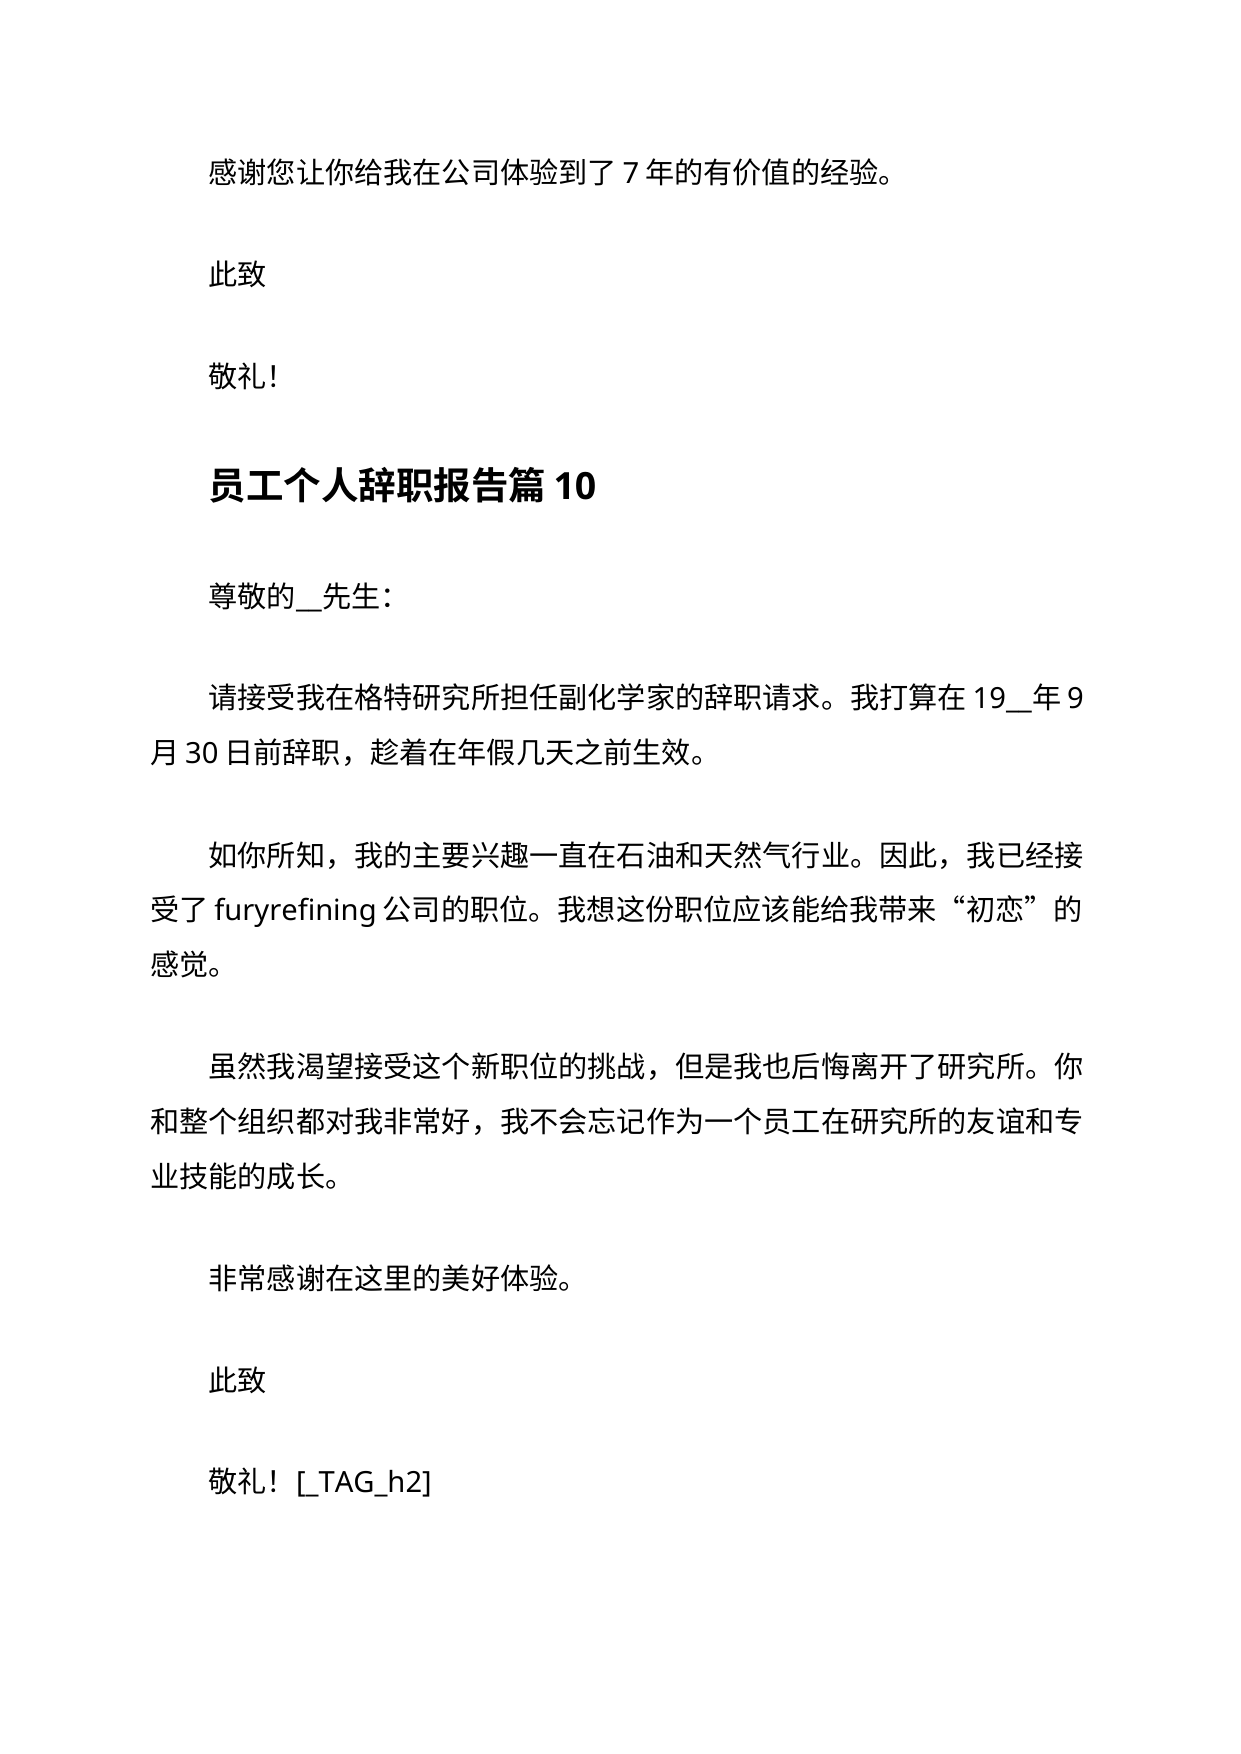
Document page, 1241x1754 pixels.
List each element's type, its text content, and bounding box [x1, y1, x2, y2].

text 非常感谢在这里的美好体验。 [150, 1255, 1090, 1298]
text 此致 [150, 252, 1090, 294]
text 尊敬的__先生： [150, 573, 1090, 616]
text 员工个人辞职报告篇10 [150, 456, 1090, 510]
text 感谢您让你给我在公司体验到了7年的有价值的经验。 [150, 150, 1090, 192]
text 此致 [150, 1357, 1090, 1399]
text 虽然我渴望接受这个新职位的挑战，但是我也后悔离开了研究所。你和整个组织都对我非常好，我不会忘记作为一个员工在研究所的友谊和专业技能的成长。 [150, 1044, 1090, 1196]
text 敬礼！[_TAG_h2] [150, 1459, 1090, 1501]
text 如你所知，我的主要兴趣一直在石油和天然气行业。因此，我已经接受了furyrefining公司的职位。我想这份职位应该能给我带来“初恋”的感觉。 [150, 832, 1090, 984]
text 请接受我在格特研究所担任副化学家的辞职请求。我打算在19__年9月30日前辞职，趁着在年假几天之前生效。 [150, 675, 1090, 772]
text 敬礼！ [150, 354, 1090, 396]
